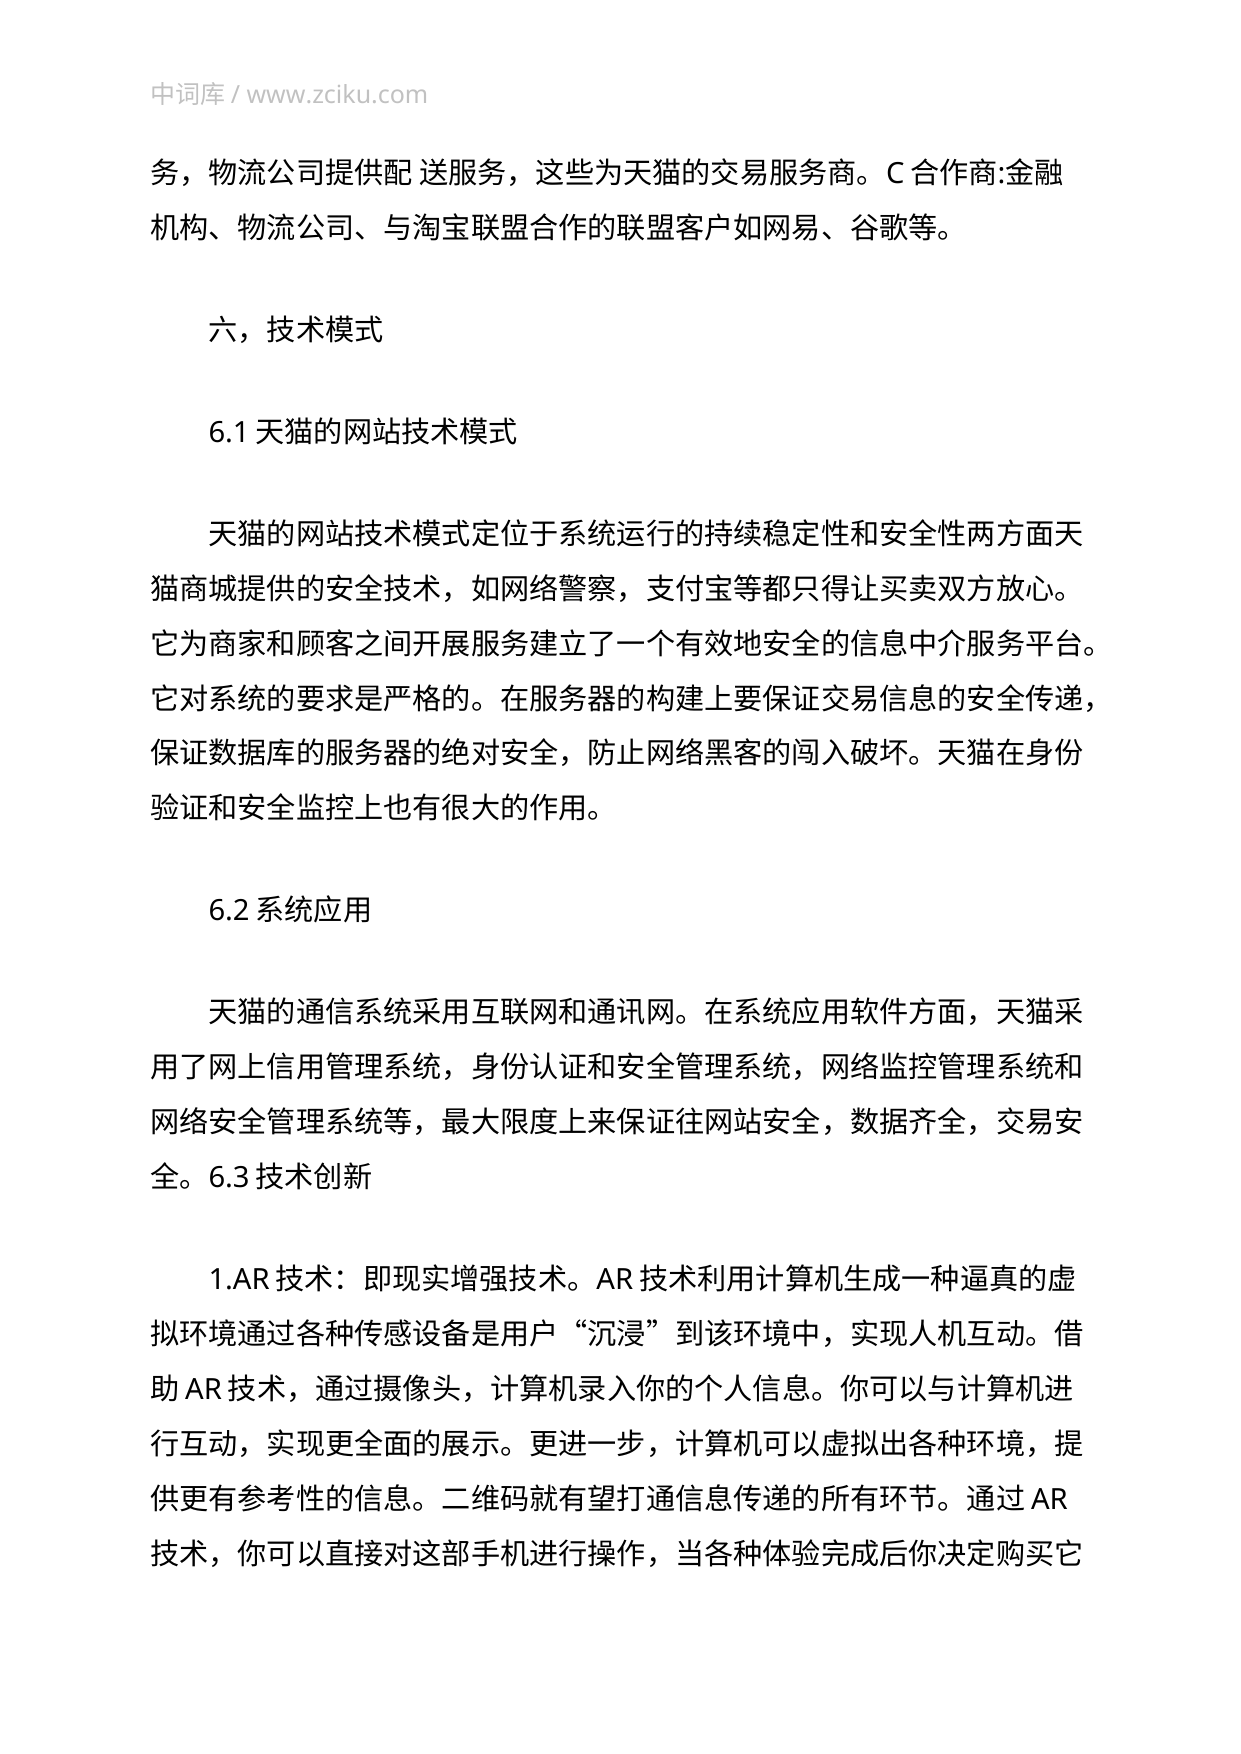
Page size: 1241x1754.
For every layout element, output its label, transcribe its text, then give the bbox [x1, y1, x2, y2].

text 6.2系统应用 [150, 887, 1090, 929]
text 天猫的网站技术模式定位于系统运行的持续稳定性和安全性两方面天猫商城提供的安全技术，如网络警察，支付宝等都只得让买卖双方放心。它为商家和顾客之间开展服务建立了一个有效地安全的信息中介服务平台。它对系统的要求是严格的。在服务器的构建上要保证交易信息的安全传递，保证数据库的服务器的绝对安全，防止网络黑客的闯入破坏。天猫在身份验证和安全监控上也有很大的作用。 [150, 511, 1090, 827]
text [150, 1255, 1090, 1572]
text 6.1天猫的网站技术模式 [150, 408, 1090, 451]
text 六，技术模式 [150, 307, 1090, 349]
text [150, 150, 1090, 247]
text 天猫的通信系统采用互联网和通讯网。在系统应用软件方面，天猫采用了网上信用管理系统，身份认证和安全管理系统，网络监控管理系统和网络安全管理系统等，最大限度上来保证往网站安全，数据齐全，交易安全。6.3技术创新 [150, 989, 1090, 1196]
